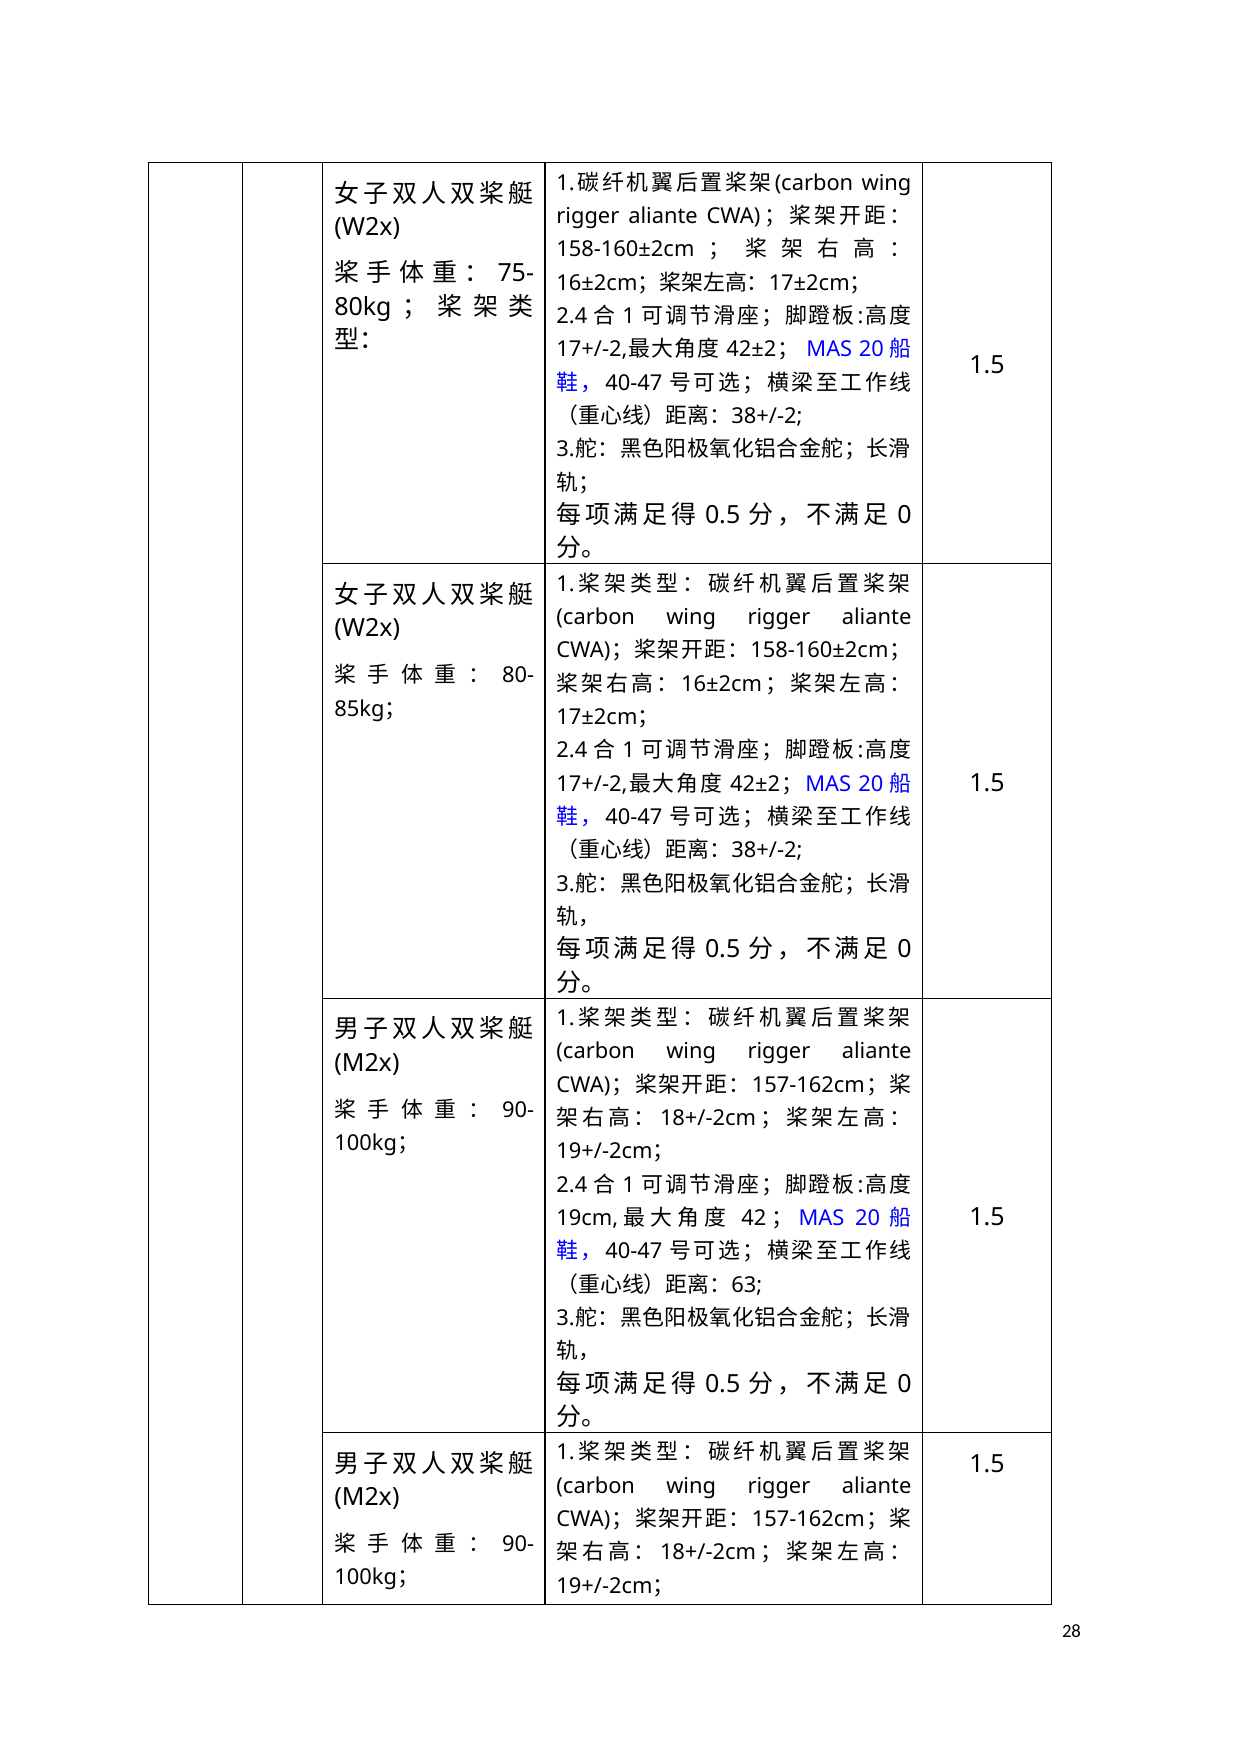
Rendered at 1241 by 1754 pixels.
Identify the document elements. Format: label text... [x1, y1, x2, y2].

table_cell 女子双人双桨艇(W2x) 桨手体重：75-80kg；桨架类型： [323, 163, 544, 563]
table_cell 1.桨架类型：碳纤机翼后置桨架(carbon wing rigger aliante CWA)；桨架开距：158-160±2cm；桨架右高：16±2cm；桨架左高：17±2cm； 2.4合1可调节滑座；脚蹬板:高度 17+/-2,最大角度 42±2；MAS 20船鞋，40-47号可选；横梁至工作线（重心线）距离：38+/-2; 3.舵：黑色阳极氧化铝合金舵；长滑轨， 每项满足得0.5分，不满足0分。 [546, 564, 922, 998]
table_cell 1.5 [923, 1433, 1051, 1604]
table_cell 1.5 [923, 163, 1051, 563]
table_cell 1.5 [923, 564, 1051, 998]
table_cell 男子双人双桨艇(M2x) 桨手体重：90-100kg； [323, 999, 544, 1432]
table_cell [323, 1433, 544, 1604]
table_cell 1.5 [923, 999, 1051, 1432]
table_cell 1.碳纤机翼后置桨架(carbon wing rigger aliante CWA)；桨架开距：158-160±2cm；桨架右高：16±2cm；桨架左高：17±2cm； 2.4合1可调节滑座；脚蹬板:高度 17+/-2,最大角度 42±2； MAS 20船鞋，40-47号可选；横梁至工作线（重心线）距离：38+/-2; 3.舵：黑色阳极氧化铝合金舵；长滑轨； 每项满足得0.5分，不满足0分。 [546, 163, 922, 563]
table_cell 女子双人双桨艇(W2x) 桨手体重：80-85kg； [323, 564, 544, 998]
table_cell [546, 1433, 922, 1604]
